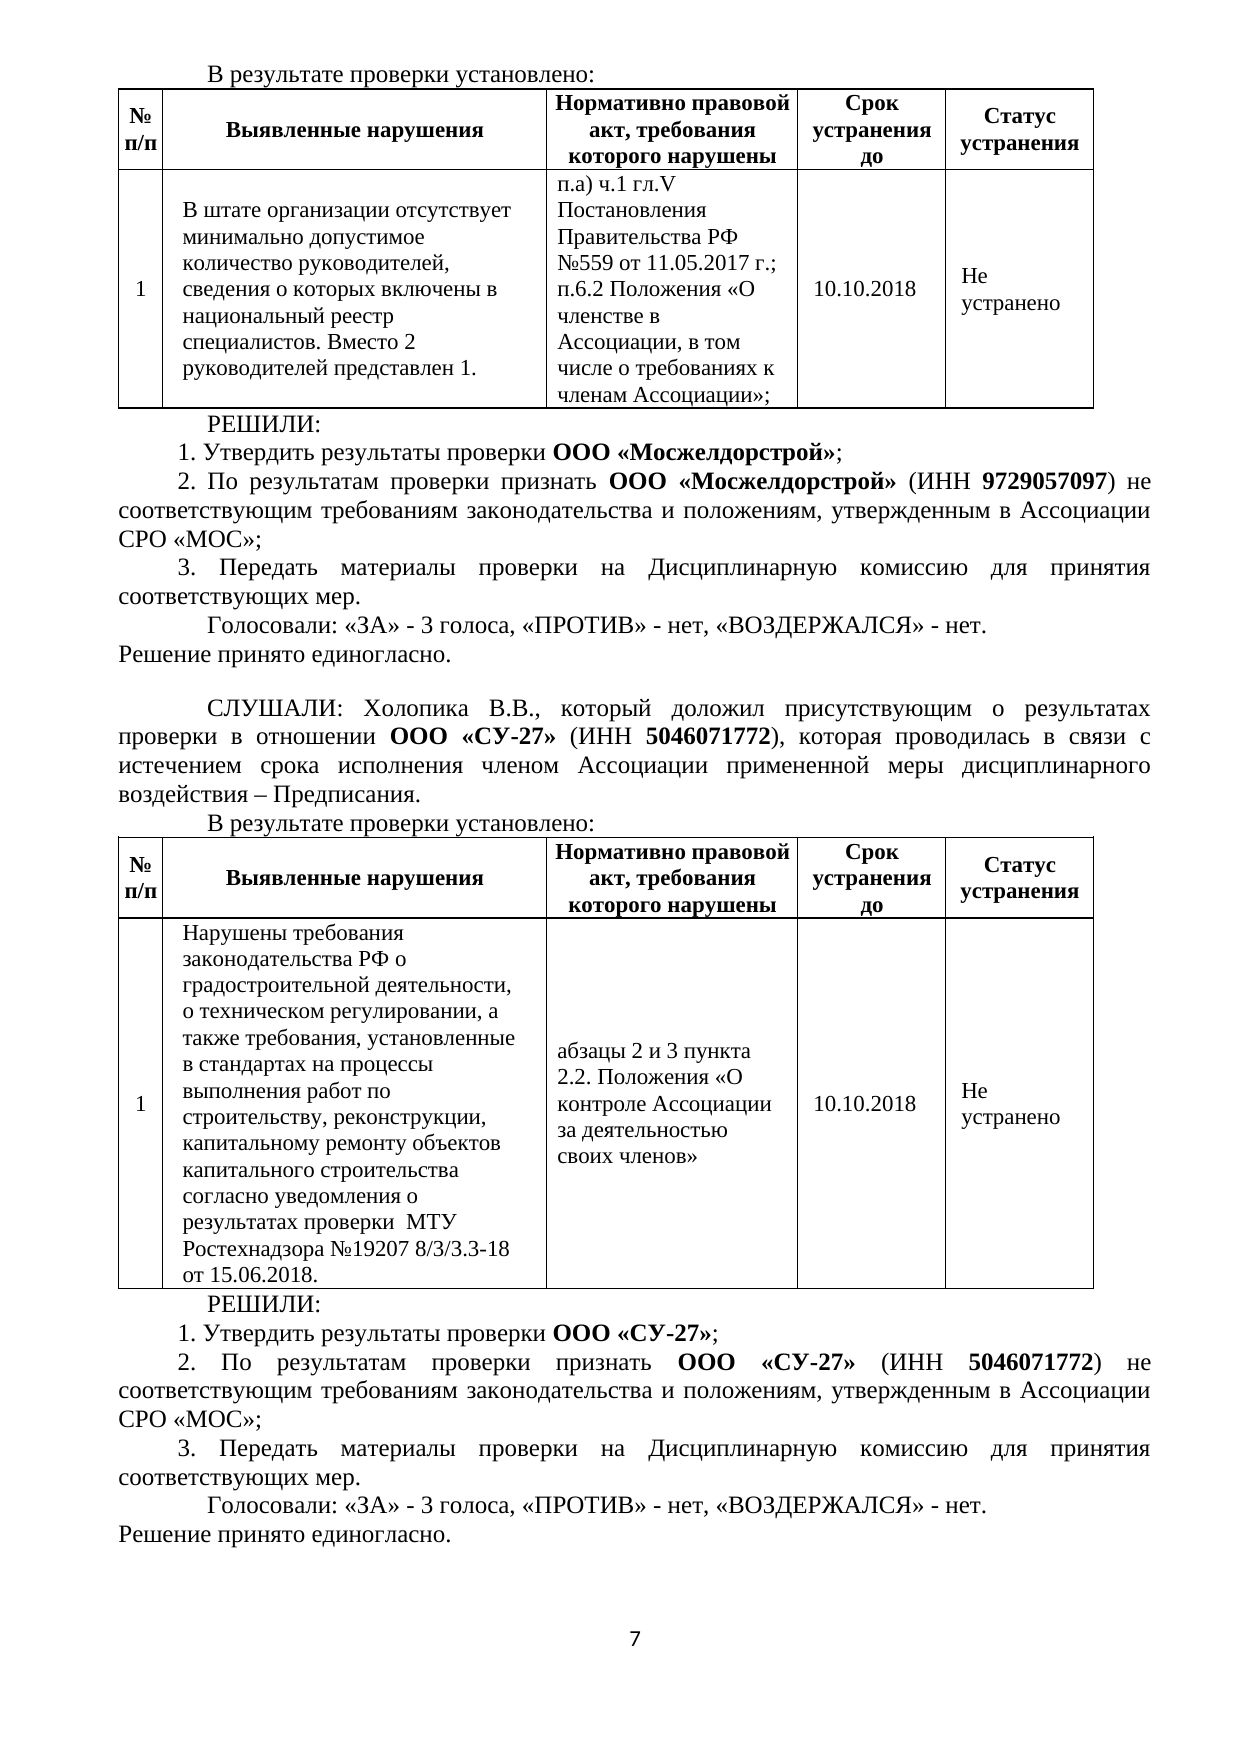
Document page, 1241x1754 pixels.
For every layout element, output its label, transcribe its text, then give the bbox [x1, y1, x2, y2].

table_cell В штате организации отсутствует минимально допустимое количество руководителей, сведения о которых включены в национальный реестр специалистов. Вместо 2 руководителей представлен 1. [163, 170, 546, 407]
table_header Срок устранения до [798, 838, 945, 917]
table_cell абзацы 2 и 3 пункта 2.2. Положения «О контроле Ассоциации за деятельностью своих членов» [547, 919, 797, 1287]
text 2. По результатам проверки признать ООО «СУ-27» (ИНН 5046071772) не соответствующим требованиям законодательства и положениям, утвержденным в Ассоциации СРО «МОС»; [118, 1347, 1152, 1433]
text 3. Передать материалы проверки на Дисциплинарную комиссию для принятия соответствующих мер. [118, 1433, 1152, 1490]
table_header Статус устранения [946, 838, 1093, 917]
table_cell 1 [119, 919, 162, 1287]
table_cell Нарушены требования законодательства РФ о градостроительной деятельности, о техническом регулировании, а также требования, установленные в стандартах на процессы выполнения работ по строительству, реконструкции, капитальному ремонту объектов капитального строительства согласно уведомления о результатах проверки МТУ Ростехнадзора №19207 8/3/3.3-18 от 15.06.2018. [163, 919, 546, 1287]
table_cell 1 [119, 170, 162, 407]
table_cell Не устранено [946, 919, 1093, 1287]
table_header № п/п [119, 838, 162, 917]
table_header Выявленные нарушения [163, 838, 546, 917]
text Решение принято единогласно. [118, 639, 1152, 667]
text РЕШИЛИ: [118, 409, 1152, 437]
text Голосовали: «ЗА» - 3 голоса, «ПРОТИВ» - нет, «ВОЗДЕРЖАЛСЯ» - нет. [118, 610, 1152, 639]
table_header Срок устранения до [798, 90, 945, 168]
table_header № п/п [119, 90, 162, 168]
table_cell 10.10.2018 [798, 919, 945, 1287]
table_cell Не устранено [946, 170, 1093, 407]
text В результате проверки установлено: [118, 808, 1152, 836]
text 2. По результатам проверки признать ООО «Мосжелдорстрой» (ИНН 9729057097) не соответствующим требованиям законодательства и положениям, утвержденным в Ассоциации СРО «МОС»; [118, 466, 1152, 552]
table_header Нормативно правовой акт, требования которого нарушены [547, 838, 797, 917]
text 1. Утвердить результаты проверки ООО «Мосжелдорстрой»; [118, 437, 1152, 466]
table_cell 10.10.2018 [798, 170, 945, 407]
table_header Выявленные нарушения [163, 90, 546, 168]
table_cell п.а) ч.1 гл.V Постановления Правительства РФ №559 от 11.05.2017 г.; п.6.2 Положения «О членстве в Ассоциации, в том числе о требованиях к членам Ассоциации»; [547, 170, 797, 407]
table_header Нормативно правовой акт, требования которого нарушены [547, 90, 797, 168]
text 1. Утвердить результаты проверки ООО «СУ-27»; [118, 1318, 1152, 1347]
text СЛУШАЛИ: Холопика В.В., который доложил присутствующим о результатах проверки в отношении ООО «СУ-27» (ИНН 5046071772), которая проводилась в связи с истечением срока исполнения членом Ассоциации примененной меры дисциплинарного воздействия – Предписания. [118, 693, 1152, 808]
table_header Статус устранения [946, 90, 1093, 168]
text Голосовали: «ЗА» - 3 голоса, «ПРОТИВ» - нет, «ВОЗДЕРЖАЛСЯ» - нет. [118, 1490, 1152, 1519]
text РЕШИЛИ: [118, 1289, 1152, 1318]
text В результате проверки установлено: [118, 59, 1152, 88]
text Решение принято единогласно. [118, 1519, 1152, 1548]
text 3. Передать материалы проверки на Дисциплинарную комиссию для принятия соответствующих мер. [118, 552, 1152, 610]
